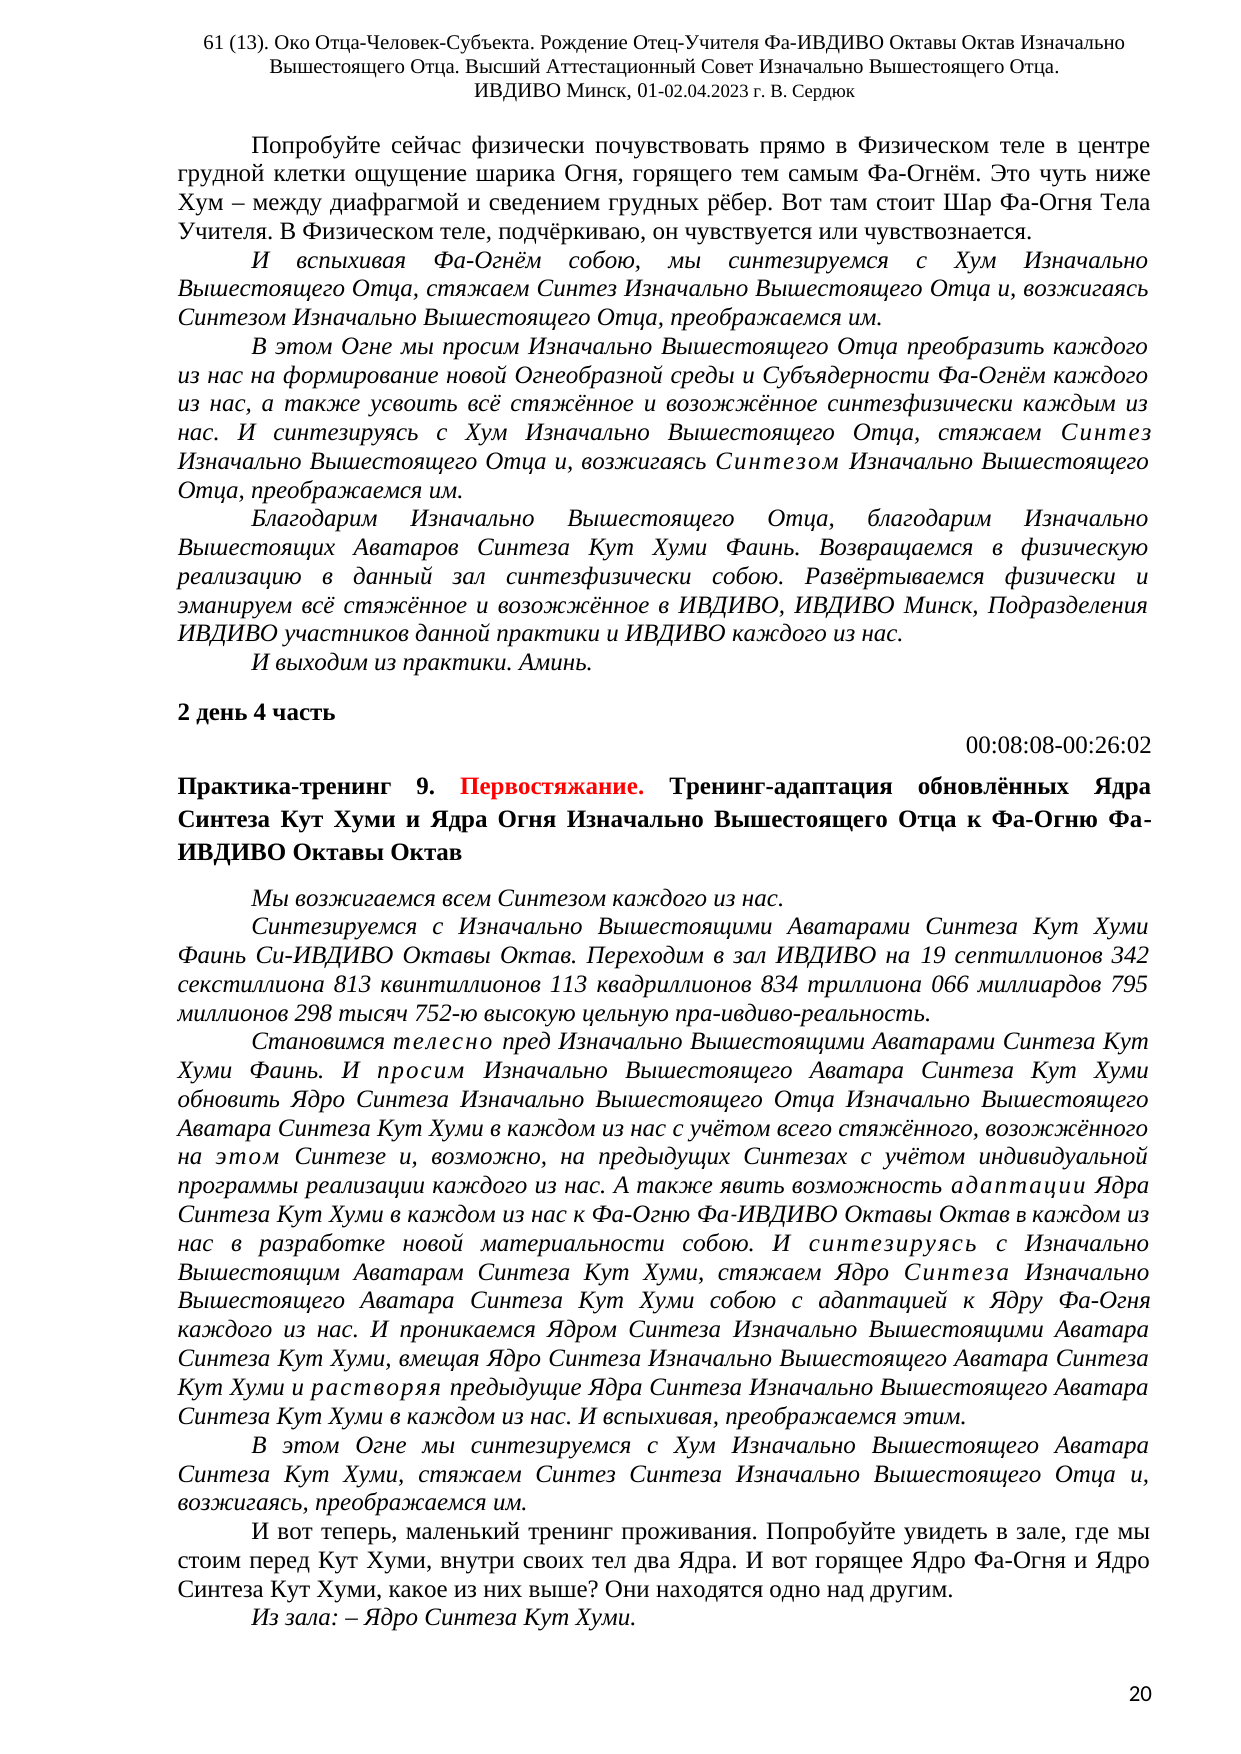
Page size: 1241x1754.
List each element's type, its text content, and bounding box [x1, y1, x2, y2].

subtitle Практика-тренинг 9. Первостяжание. Тренинг-адаптация обновлённых Ядра Синтеза Кут Хуми и Ядра Огня Изначально Вышестоящего Отца к Фа-Огню Фа-ИВДИВО Октавы Октав [177, 771, 1152, 866]
text Из зала: – Ядро Синтеза Кут Хуми. [177, 1602, 1152, 1631]
subtitle 2 день 4 часть [177, 697, 1152, 726]
text В этом Огне мы синтезируемся с Хум Изначально Вышестоящего Аватара Синтеза Кут Хуми, стяжаем Синтез Синтеза Изначально Вышестоящего Отца и, возжигаясь, преображаемся им. [177, 1430, 1152, 1516]
text И выходим из практики. Аминь. [177, 647, 1152, 676]
text И вспыхивая Фа-Огнём собою, мы синтезируемся с Хум Изначально Вышестоящего Отца, стяжаем Синтез Изначально Вышестоящего Отца и, возжигаясь Синтезом Изначально Вышестоящего Отца, преображаемся им. [177, 245, 1152, 331]
text Благодарим Изначально Вышестоящего Отца, благодарим Изначально Вышестоящих Аватаров Синтеза Кут Хуми Фаинь. Возвращаемся в физическую реализацию в данный зал синтезфизически собою. Развёртываемся физически и эманируем всё стяжённое и возожжённое в ИВДИВО, ИВДИВО Минск, Подразделения ИВДИВО участников данной практики и ИВДИВО каждого из нас. [177, 503, 1152, 647]
text Синтезируемся с Изначально Вышестоящими Аватарами Синтеза Кут Хуми Фаинь Си-ИВДИВО Октавы Октав. Переходим в зал ИВДИВО на 19 септиллионов 342 секстиллиона 813 квинтиллионов 113 квадриллионов 834 триллиона 066 миллиардов 795 миллионов 298 тысяч 752-ю высокую цельную пра-ивдиво-реальность. [177, 911, 1152, 1026]
text И вот теперь, маленький тренинг проживания. Попробуйте увидеть в зале, где мы стоим перед Кут Хуми, внутри своих тел два Ядра. И вот горящее Ядро Фа-Огня и Ядро Синтеза Кут Хуми, какое из них выше? Они находятся одно над другим. [177, 1516, 1152, 1602]
text В этом Огне мы просим Изначально Вышестоящего Отца преобразить каждого из нас на формирование новой Огнеобразной среды и Субъядерности Фа-Огнём каждого из нас, а также усвоить всё стяжённое и возожжённое синтезфизически каждым из нас. И синтезируясь с Хум Изначально Вышестоящего Отца, стяжаем Синтез Изначально Вышестоящего Отца и, возжигаясь Синтезом Изначально Вышестоящего Отца, преображаемся им. [177, 331, 1152, 503]
text Попробуйте сейчас физически почувствовать прямо в Физическом теле в центре грудной клетки ощущение шарика Огня, горящего тем самым Фа-Огнём. Это чуть ниже Хум – между диафрагмой и сведением грудных рёбер. Вот там стоит Шар Фа-Огня Тела Учителя. В Физическом теле, подчёркиваю, он чувствуется или чувствознается. [177, 130, 1152, 245]
text Становимся телесно пред Изначально Вышестоящими Аватарами Синтеза Кут Хуми Фаинь. И просим Изначально Вышестоящего Аватара Синтеза Кут Хуми обновить Ядро Синтеза Изначально Вышестоящего Отца Изначально Вышестоящего Аватара Синтеза Кут Хуми в каждом из нас с учётом всего стяжённого, возожжённого на этом Синтезе и, возможно, на предыдущих Синтезах с учётом индивидуальной программы реализации каждого из нас. А также явить возможность адаптации Ядра Синтеза Кут Хуми в каждом из нас к Фа-Огню Фа-ИВДИВО Октавы Октав в каждом из нас в разработке новой материальности собою. И синтезируясь с Изначально Вышестоящим Аватарам Синтеза Кут Хуми, стяжаем Ядро Синтеза Изначально Вышестоящего Аватара Синтеза Кут Хуми собою с адаптацией к Ядру Фа-Огня каждого из нас. И проникаемся Ядром Синтеза Изначально Вышестоящими Аватара Синтеза Кут Хуми, вмещая Ядро Синтеза Изначально Вышестоящего Аватара Синтеза Кут Хуми и растворяя предыдущие Ядра Синтеза Изначально Вышестоящего Аватара Синтеза Кут Хуми в каждом из нас. И вспыхивая, преображаемся этим. [177, 1026, 1152, 1430]
text Мы возжигаемся всем Синтезом каждого из нас. [177, 883, 1152, 911]
text 00:08:08-00:26:02 [177, 730, 1152, 759]
